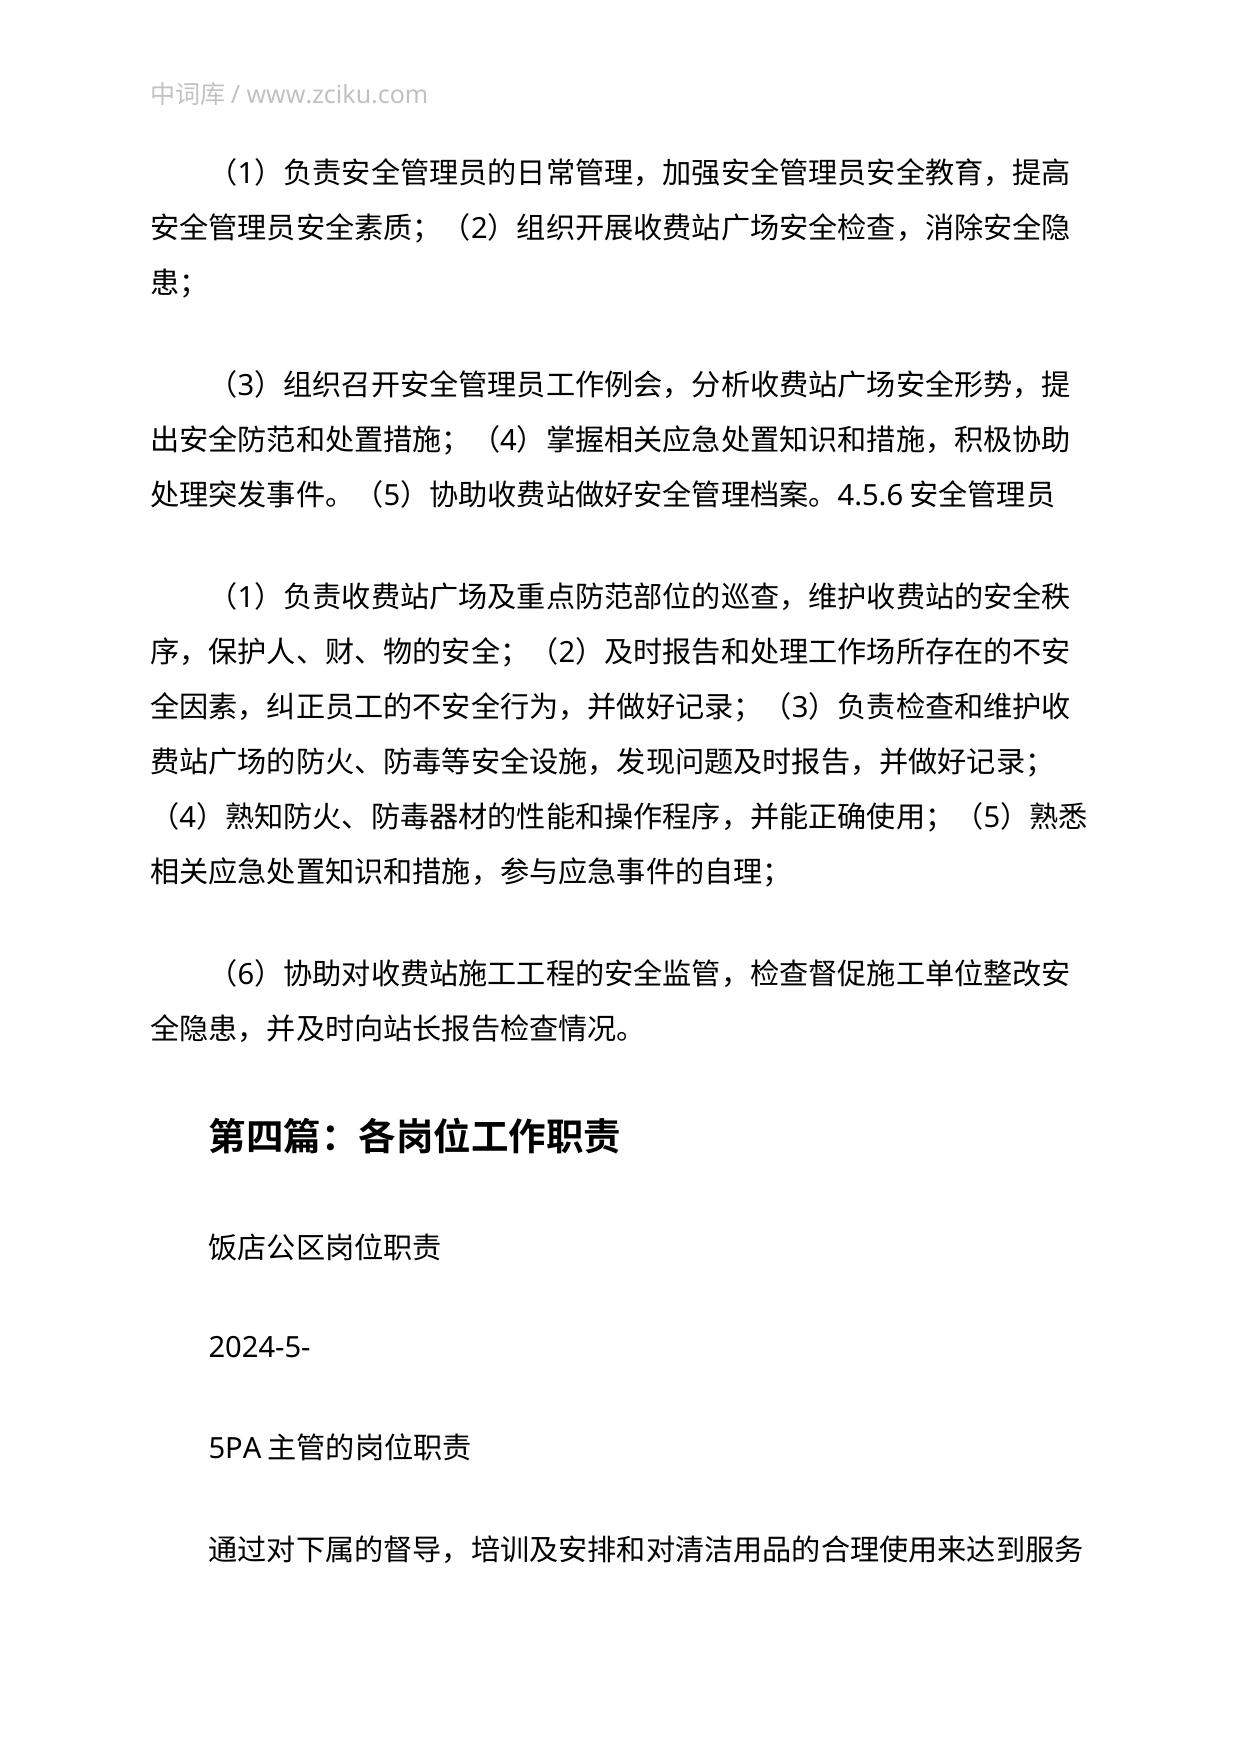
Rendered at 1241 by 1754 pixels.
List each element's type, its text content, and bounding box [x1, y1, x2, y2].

text 2024-5- [150, 1326, 1090, 1366]
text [150, 1527, 1090, 1569]
text 第四篇：各岗位工作职责 [150, 1107, 1090, 1161]
text （1）负责安全管理员的日常管理，加强安全管理员安全教育，提高安全管理员安全素质；（2）组织开展收费站广场安全检查，消除安全隐患； [150, 150, 1090, 302]
text （6）协助对收费站施工工程的安全监管，检查督促施工单位整改安全隐患，并及时向站长报告检查情况。 [150, 950, 1090, 1048]
text （1）负责收费站广场及重点防范部位的巡查，维护收费站的安全秩序，保护人、财、物的安全；（2）及时报告和处理工作场所存在的不安全因素，纠正员工的不安全行为，并做好记录；（3）负责检查和维护收费站广场的防火、防毒等安全设施，发现问题及时报告，并做好记录；（4）熟知防火、防毒器材的性能和操作程序，并能正确使用；（5）熟悉相关应急处置知识和措施，参与应急事件的自理； [150, 574, 1090, 891]
text 5PA主管的岗位职责 [150, 1425, 1090, 1467]
text （3）组织召开安全管理员工作例会，分析收费站广场安全形势，提出安全防范和处置措施；（4）掌握相关应急处置知识和措施，积极协助处理突发事件。（5）协助收费站做好安全管理档案。4.5.6安全管理员 [150, 362, 1090, 514]
text 饭店公区岗位职责 [150, 1224, 1090, 1267]
